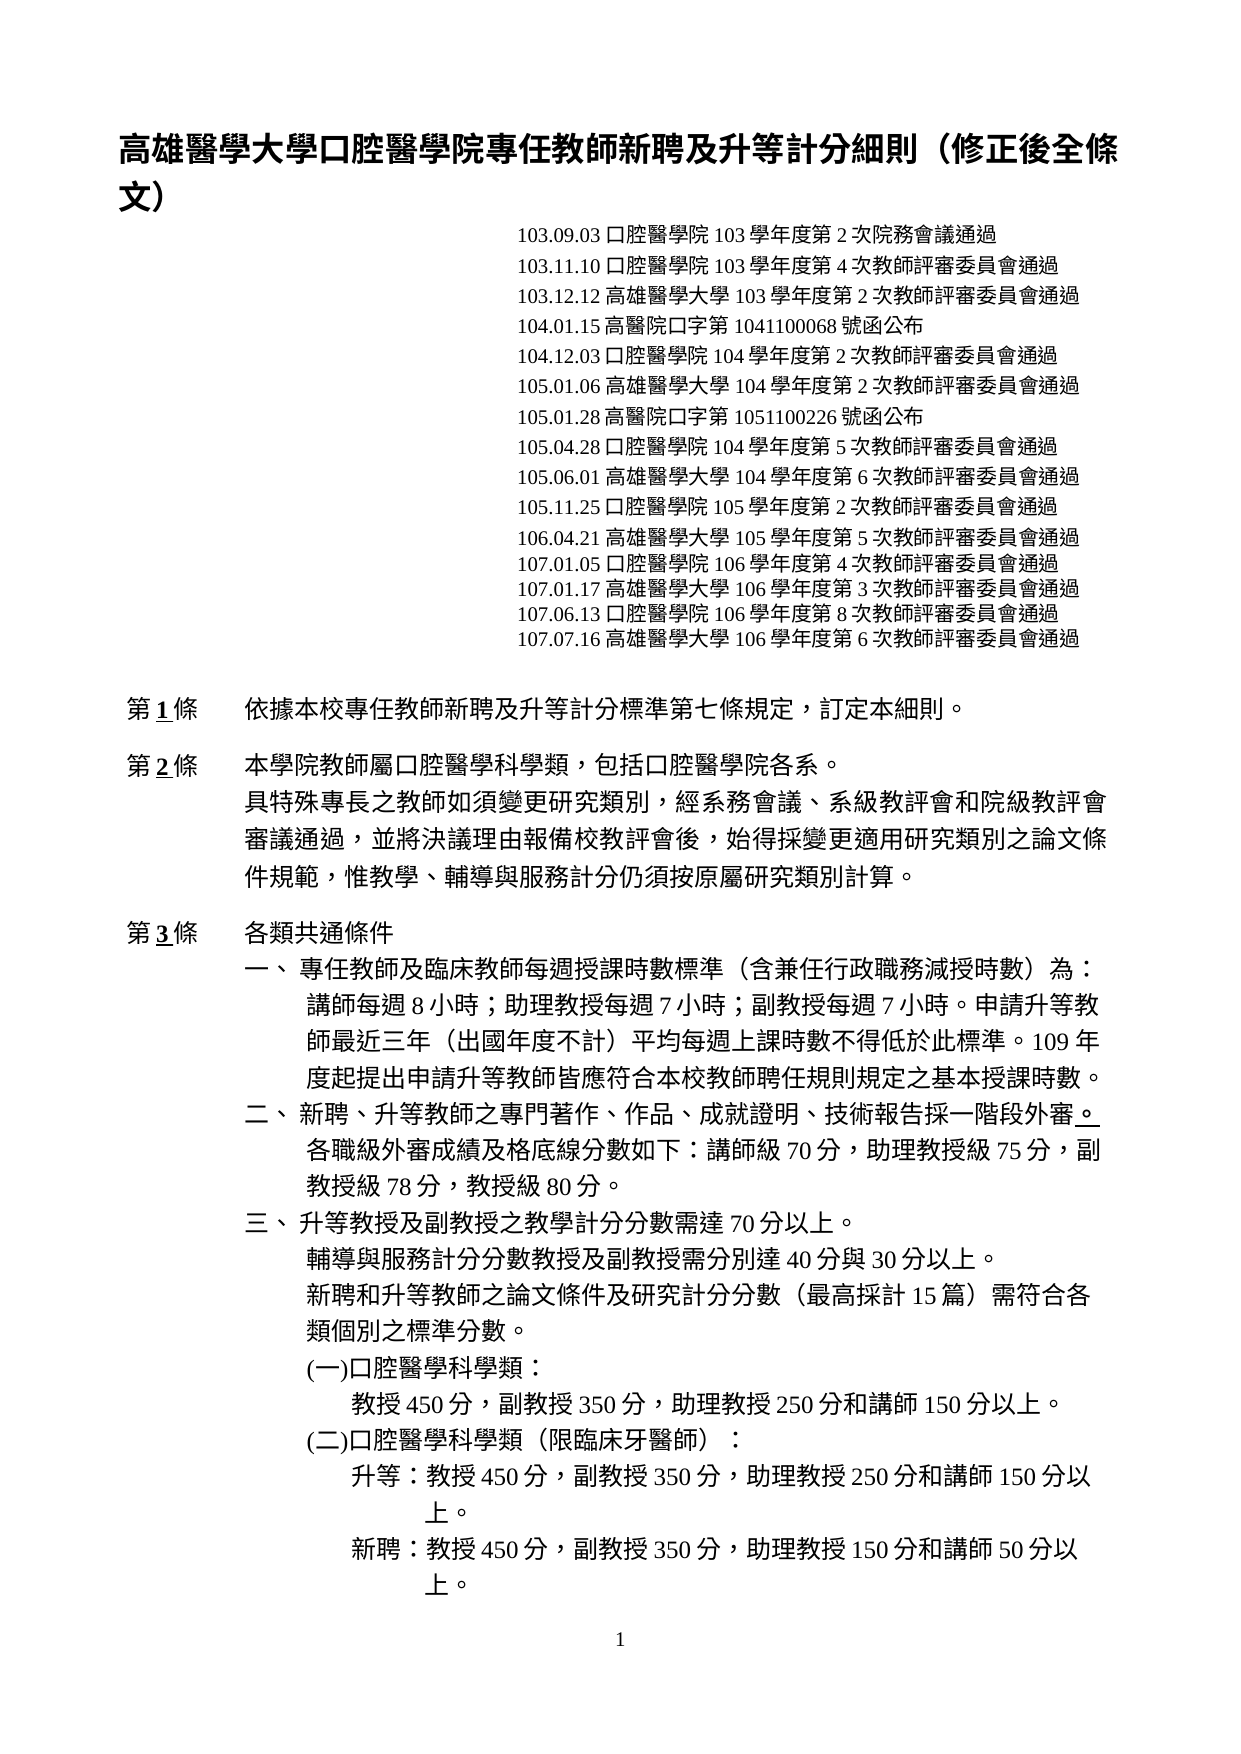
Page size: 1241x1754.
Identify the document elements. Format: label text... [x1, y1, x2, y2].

table_cell 第3條 [115, 913, 233, 1602]
text 107.01.05 口腔醫學院106學年度第4次教師評審委員會通過 [517, 551, 1154, 576]
text 107.01.17 高雄醫學大學106學年度第3次教師評審委員會通過 [517, 576, 1154, 601]
text 105.01.28高醫院口字第1051100226號函公布 [517, 400, 1122, 430]
text 103.11.10 口腔醫學院103學年度第4次教師評審委員會通過 [517, 249, 1122, 279]
table_cell 本學院教師屬口腔醫學科學類，包括口腔醫學院各系。 具特殊專長之教師如須變更研究類別，經系務會議、系級教評會和院級教評會審議通過，並將決議理由報備校教評會後，始得採變更適用研究類別之論文條件規範，惟教學、輔導與服務計分仍須按原屬研究類別計算。 [233, 746, 1122, 913]
table_cell 第2條 [115, 746, 233, 913]
text 105.01.06 高雄醫學大學104學年度第2次教師評審委員會通過 [517, 370, 1122, 400]
text 107.07.16 高雄醫學大學106學年度第6次教師評審委員會通過 [517, 626, 1154, 651]
text 103.12.12 高雄醫學大學103學年度第2次教師評審委員會通過 [517, 279, 1122, 309]
text 104.01.15高醫院口字第1041100068號函公布 [517, 309, 1122, 339]
text 107.06.13 口腔醫學院106學年度第8次教師評審委員會通過 [517, 601, 1154, 626]
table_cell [233, 913, 1122, 1602]
text 106.04.21 高雄醫學大學105學年度第5次教師評審委員會通過 [517, 521, 1122, 551]
text 高雄醫學大學口腔醫學院專任教師新聘及升等計分細則（修正後全條文） [118, 122, 1122, 219]
text 103.09.03 口腔醫學院103學年度第2次院務會議通過 [517, 219, 1122, 249]
text 105.06.01 高雄醫學大學104學年度第6次教師評審委員會通過 [517, 460, 1122, 491]
table_header 依據本校專任教師新聘及升等計分標準第七條規定，訂定本細則。 [233, 689, 1122, 746]
text 104.12.03口腔醫學院104學年度第2次教師評審委員會通過 [517, 339, 1122, 370]
text 105.04.28口腔醫學院104學年度第5次教師評審委員會通過 [517, 430, 1122, 460]
table_header 第1條 [115, 689, 233, 746]
text 105.11.25口腔醫學院105學年度第2次教師評審委員會通過 [517, 491, 1154, 521]
